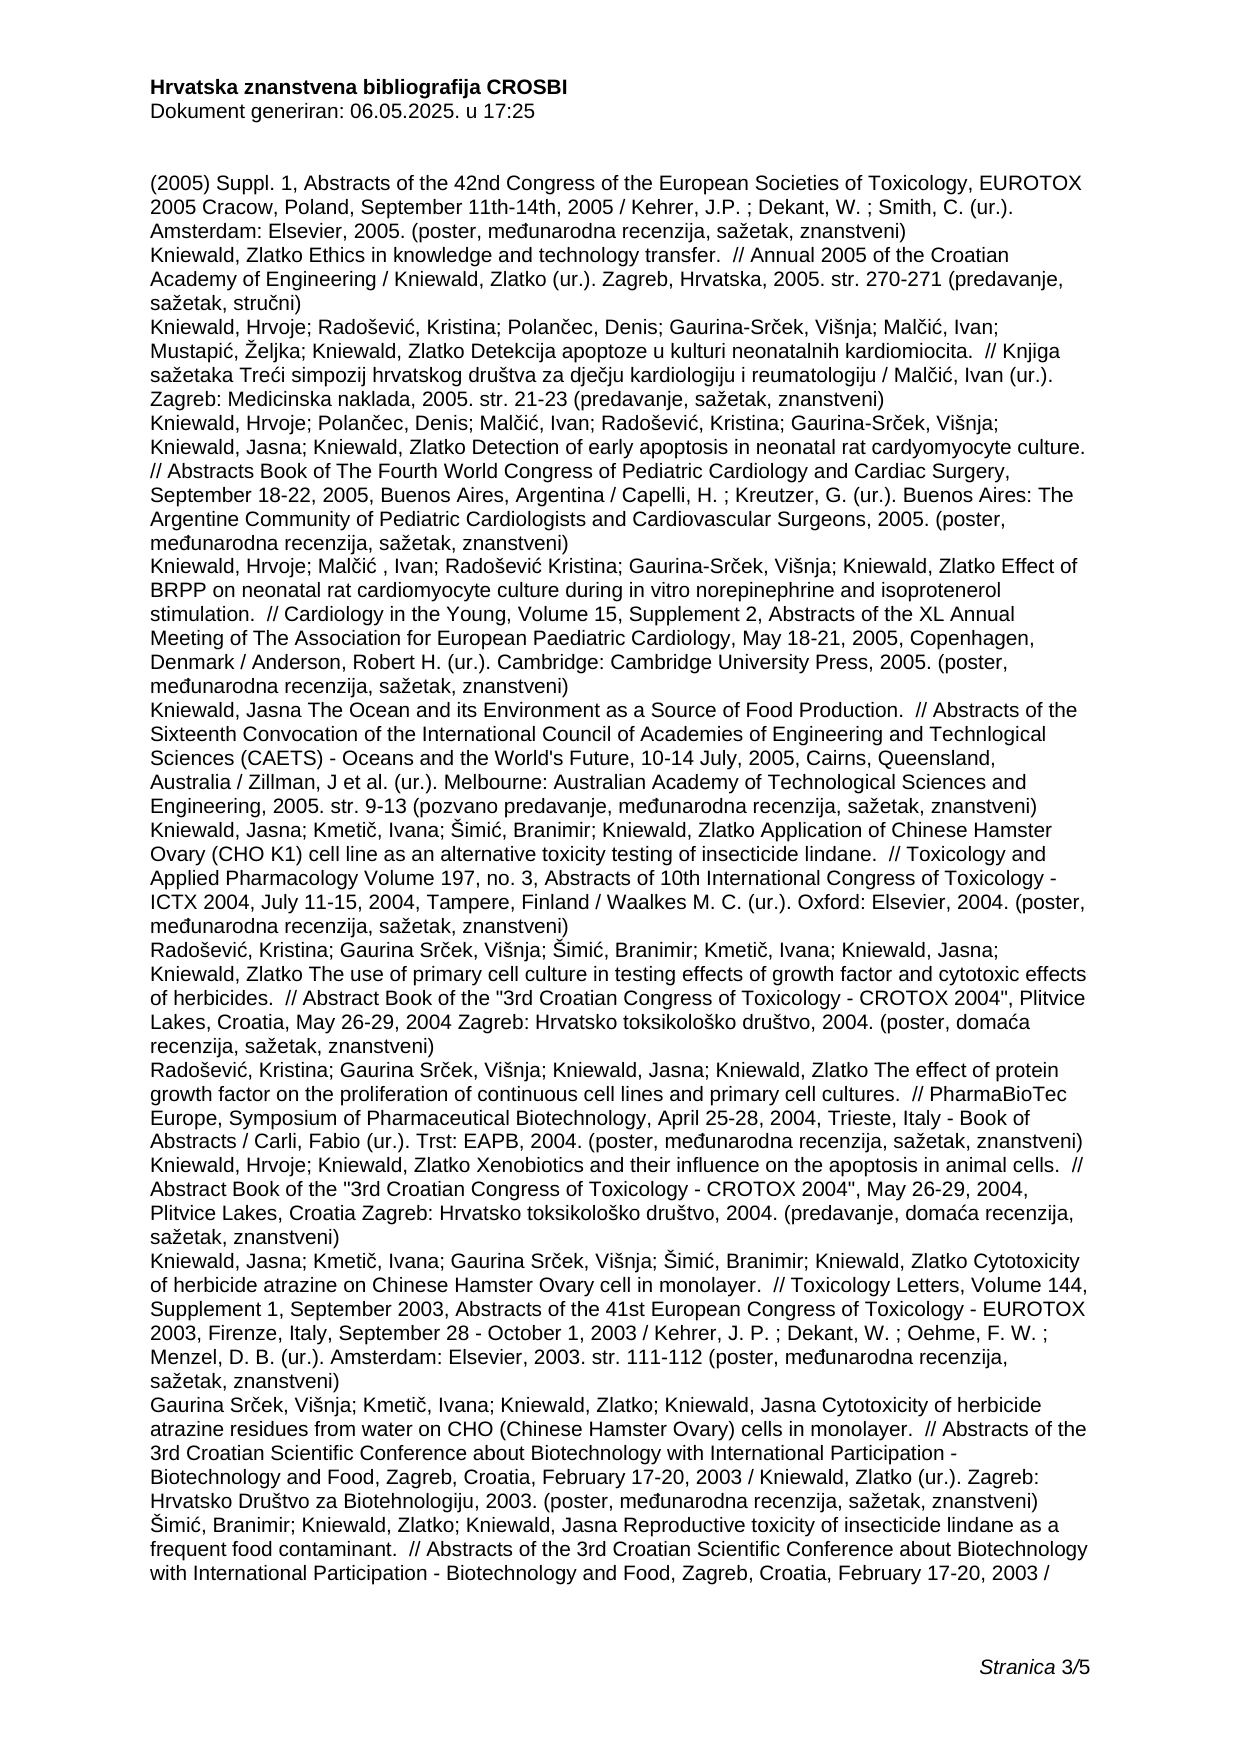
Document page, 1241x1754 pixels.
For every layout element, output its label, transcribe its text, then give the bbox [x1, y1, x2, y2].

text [150, 171, 1090, 243]
text Kniewald, Hrvoje; Radošević, Kristina; Polančec, Denis; Gaurina-Srček, Višnja; Malčić, Ivan; Mustapić, Željka; Kniewald, Zlatko [150, 315, 1090, 411]
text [150, 1513, 1090, 1584]
text Kniewald, Jasna; Kmetič, Ivana; Šimić, Branimir; Kniewald, Zlatko [150, 818, 1090, 938]
text Gaurina Srček, Višnja; Kmetič, Ivana; Kniewald, Zlatko; Kniewald, Jasna [150, 1393, 1090, 1513]
text Radošević, Kristina; Gaurina Srček, Višnja; Šimić, Branimir; Kmetič, Ivana; Kniewald, Jasna; Kniewald, Zlatko [150, 938, 1090, 1057]
text Kniewald, Zlatko [150, 243, 1090, 315]
text Kniewald, Hrvoje; Kniewald, Zlatko [150, 1153, 1090, 1249]
text Kniewald, Hrvoje; Polančec, Denis; Malčić, Ivan; Radošević, Kristina; Gaurina-Srček, Višnja; Kniewald, Jasna; Kniewald, Zlatko [150, 411, 1090, 554]
text Kniewald, Jasna [150, 698, 1090, 818]
text Radošević, Kristina; Gaurina Srček, Višnja; Kniewald, Jasna; Kniewald, Zlatko [150, 1057, 1090, 1153]
text Kniewald, Hrvoje; Malčić , Ivan; Radošević Kristina; Gaurina-Srček, Višnja; Kniewald, Zlatko [150, 554, 1090, 698]
text Kniewald, Jasna; Kmetič, Ivana; Gaurina Srček, Višnja; Šimić, Branimir; Kniewald, Zlatko [150, 1249, 1090, 1393]
